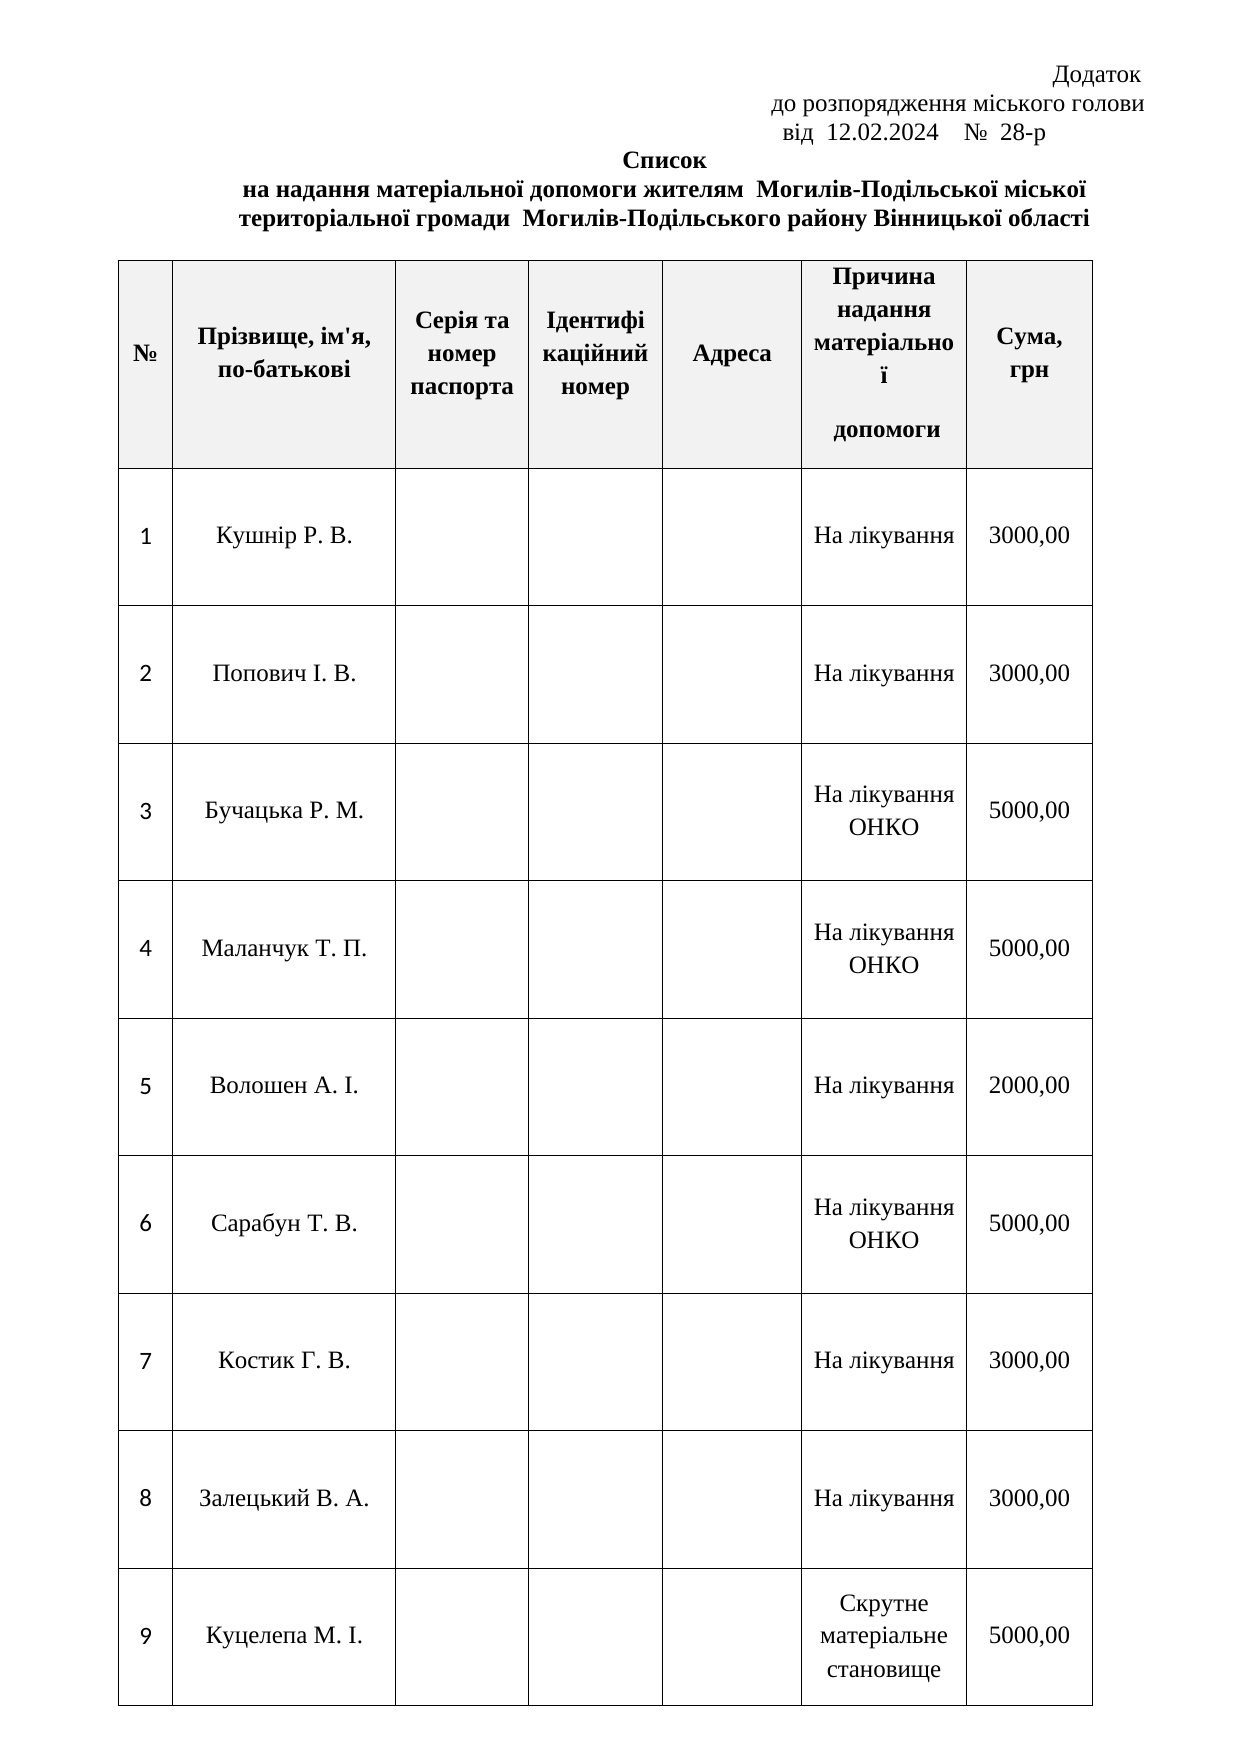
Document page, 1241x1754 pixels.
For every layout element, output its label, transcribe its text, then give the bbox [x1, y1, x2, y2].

table_cell 9 [119, 1569, 172, 1705]
table_cell 3000,00 [967, 1431, 1092, 1568]
table_header № [119, 261, 172, 468]
table_cell На лікування ОНКО [802, 881, 966, 1018]
table_cell [396, 1019, 528, 1155]
table_header Сума, грн [967, 261, 1092, 468]
text від 12.02.2024 № 28-р [177, 117, 1152, 145]
table_cell [663, 744, 801, 880]
table_cell [396, 469, 528, 605]
table_cell [396, 1294, 528, 1430]
table_cell 5000,00 [967, 1156, 1092, 1293]
table_cell [396, 1431, 528, 1568]
table_cell На лікування [802, 1294, 966, 1430]
table_cell На лікування [802, 469, 966, 605]
table_header Прізвище, ім'я, по-батькові [173, 261, 395, 468]
table_cell [529, 1294, 662, 1430]
table_cell [396, 1156, 528, 1293]
table_cell Бучацька Р. М. [173, 744, 395, 880]
table_cell 2000,00 [967, 1019, 1092, 1155]
table_cell 4 [119, 881, 172, 1018]
table_cell На лікування [802, 1431, 966, 1568]
table_cell [529, 1569, 662, 1705]
table_cell На лікування ОНКО [802, 744, 966, 880]
table_cell Кушнір Р. В. [173, 469, 395, 605]
table_cell 6 [119, 1156, 172, 1293]
table_cell 3 [119, 744, 172, 880]
table_header Адреса [663, 261, 801, 468]
table_cell Залецький В. А. [173, 1431, 395, 1568]
table_cell 1 [119, 469, 172, 605]
table_cell [663, 1294, 801, 1430]
table_cell [663, 1431, 801, 1568]
table_cell Скрутне матеріальне становище [802, 1569, 966, 1705]
text на надання матеріальної допомоги жителям Могилів-Подільської міської територіальної громади Могилів-Подільського району Вінницької області [177, 174, 1152, 232]
table_cell [529, 881, 662, 1018]
table_cell [663, 1019, 801, 1155]
table_cell [663, 1569, 801, 1705]
table_cell [529, 1019, 662, 1155]
table_cell 3000,00 [967, 1294, 1092, 1430]
table_cell [529, 744, 662, 880]
table_cell [396, 1569, 528, 1705]
table_cell [663, 1156, 801, 1293]
text Додаток [177, 59, 1152, 88]
table_cell [529, 1156, 662, 1293]
table_cell 7 [119, 1294, 172, 1430]
table_cell [663, 881, 801, 1018]
table_header Серія та номер паспорта [396, 261, 528, 468]
table_header Причина надання матеріальної допомоги [802, 261, 966, 468]
table_cell 3000,00 [967, 606, 1092, 743]
table_cell 5000,00 [967, 881, 1092, 1018]
table_header Ідентифікаційний номер [529, 261, 662, 468]
table_cell На лікування [802, 1019, 966, 1155]
text Список [177, 145, 1152, 174]
table_cell Куцелепа М. І. [173, 1569, 395, 1705]
table_cell [396, 881, 528, 1018]
table_cell 5000,00 [967, 744, 1092, 880]
table_cell На лікування [802, 606, 966, 743]
table_cell Сарабун Т. В. [173, 1156, 395, 1293]
table_cell [396, 744, 528, 880]
table_cell Волошен А. І. [173, 1019, 395, 1155]
table_cell 3000,00 [967, 469, 1092, 605]
table_cell Костик Г. В. [173, 1294, 395, 1430]
table_cell [529, 469, 662, 605]
table_cell 8 [119, 1431, 172, 1568]
table_cell [663, 469, 801, 605]
table_cell [529, 606, 662, 743]
text до розпорядження міського голови [177, 88, 1152, 117]
table_cell [663, 606, 801, 743]
table_cell На лікування ОНКО [802, 1156, 966, 1293]
table_cell 5000,00 [967, 1569, 1092, 1705]
table_cell 5 [119, 1019, 172, 1155]
table_cell Попович І. В. [173, 606, 395, 743]
table_cell [529, 1431, 662, 1568]
table_cell [396, 606, 528, 743]
table_cell 2 [119, 606, 172, 743]
table_cell Маланчук Т. П. [173, 881, 395, 1018]
